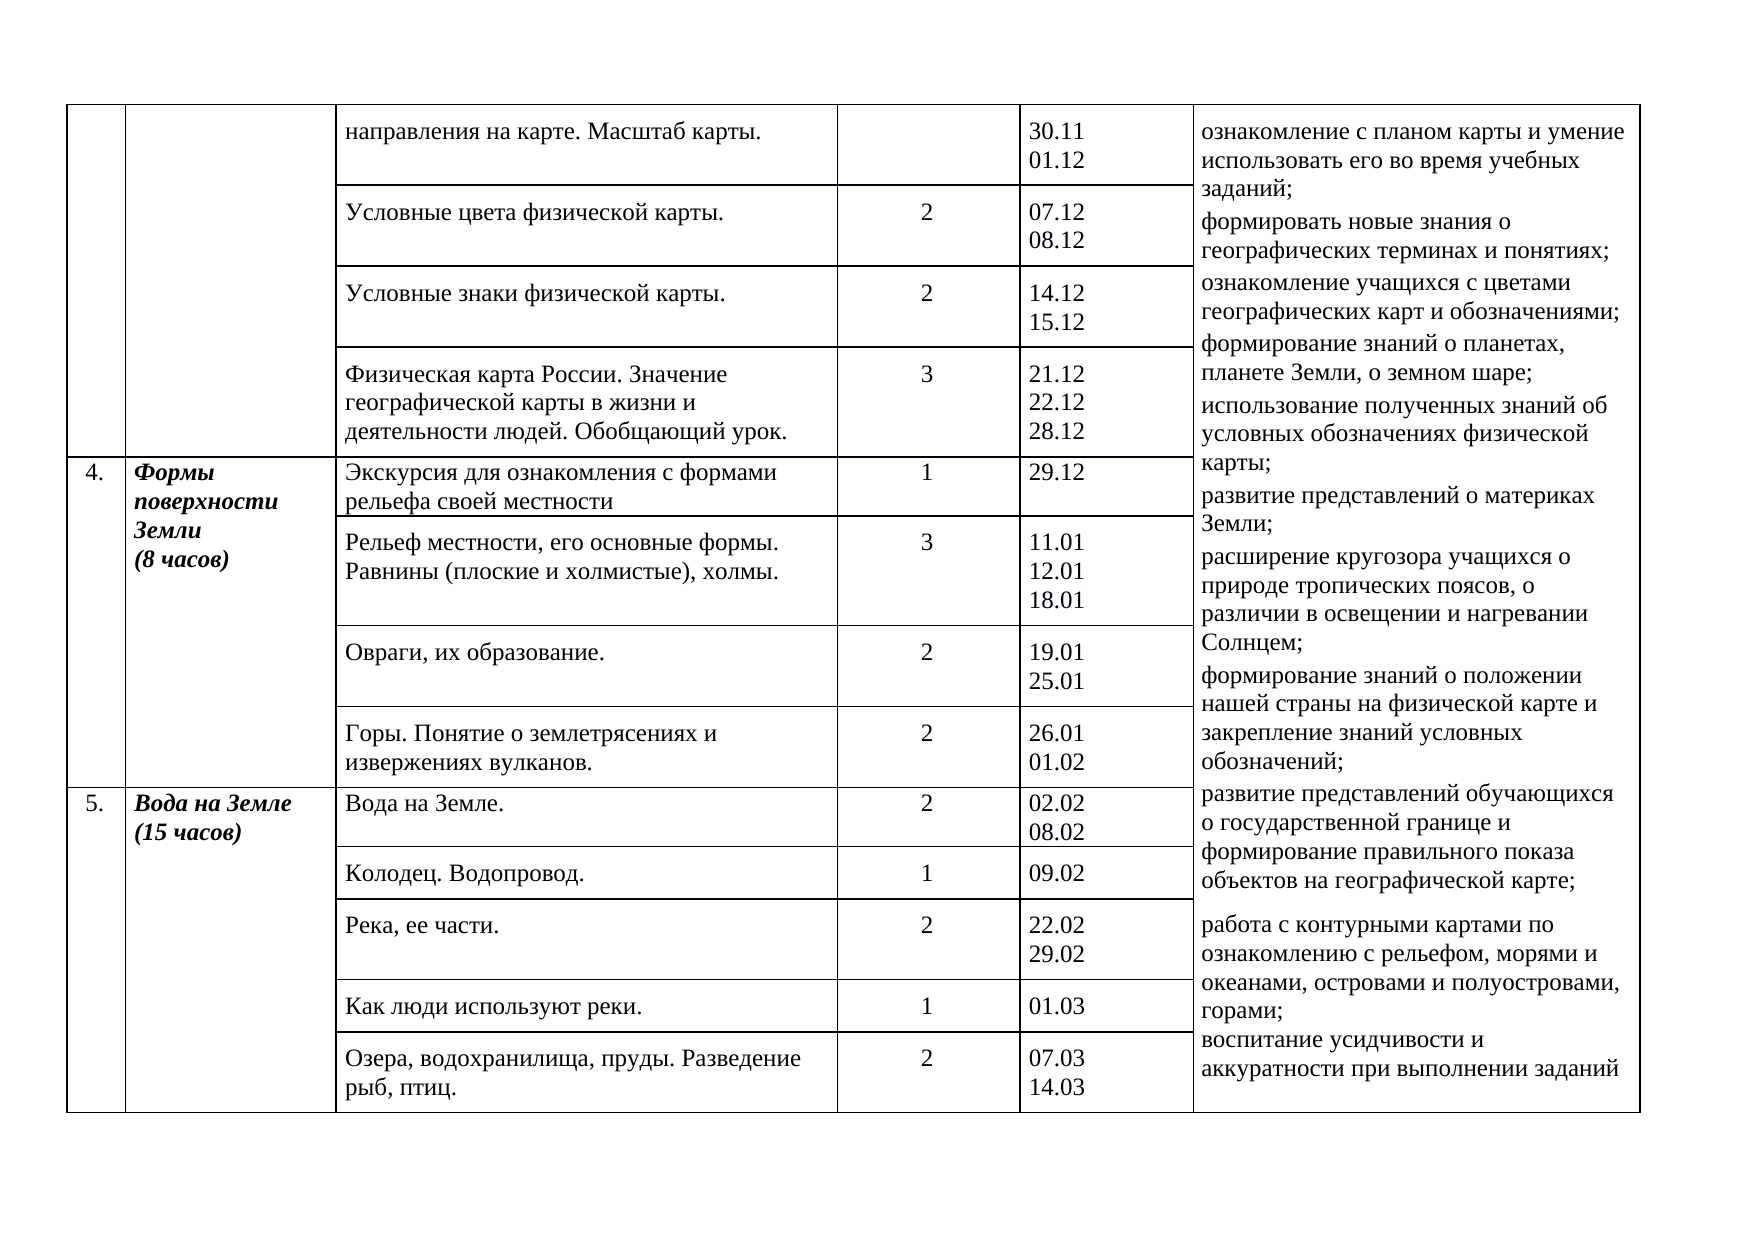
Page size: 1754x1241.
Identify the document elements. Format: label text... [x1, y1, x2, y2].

table_cell 2 [838, 900, 1019, 979]
table_cell 4. [68, 458, 125, 787]
table_cell 5. [68, 788, 125, 1112]
table_cell 2 [838, 1033, 1019, 1112]
table_cell 2 [838, 267, 1019, 346]
table_cell 1 [838, 458, 1019, 515]
table_cell 01.03 [1021, 980, 1193, 1031]
table_cell 29.12 [1021, 458, 1193, 515]
table_cell 17.11 30.11 01.12 [1021, 105, 1193, 184]
table_cell Физическая карта России. Значение географической карты в жизни и деятельности людей. Обобщающий урок. [337, 348, 837, 456]
table_cell Река, ее части. [337, 900, 837, 979]
table_cell Озера, водохранилища, пруды. Разведение рыб, птиц. [337, 1033, 837, 1112]
table_cell 19.01 25.01 [1021, 626, 1193, 706]
table_cell Формы поверхности Земли (8 часов) [126, 458, 335, 787]
table_cell 2 [838, 788, 1019, 846]
table_cell Вода на Земле (15 часов) [126, 788, 335, 1112]
table_cell Рельеф местности, его основные формы. Равнины (плоские и холмистые), холмы. [337, 517, 837, 625]
table_cell Овраги, их образование. [337, 626, 837, 706]
table_cell Экскурсия для ознакомления с формами рельефа своей местности [337, 458, 837, 515]
table_cell 21.12 22.12 28.12 [1021, 348, 1193, 456]
table_cell 3 [838, 517, 1019, 625]
table_cell Вода на Земле. [337, 788, 837, 846]
table_cell 1 [838, 980, 1019, 1031]
table_cell 3 [838, 105, 1019, 184]
table_cell Как люди используют реки. [337, 980, 837, 1031]
table_cell 3 [838, 348, 1019, 456]
table_cell Условные цвета физической карты. [337, 186, 837, 265]
table_cell Условные знаки физической карты. [337, 267, 837, 346]
table_cell 1 [838, 847, 1019, 898]
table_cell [337, 105, 837, 184]
table_cell 2 [838, 186, 1019, 265]
table_cell 11.01 12.01 18.01 [1021, 517, 1193, 625]
table_cell 2 [838, 626, 1019, 706]
table_cell 07.03 14.03 [1021, 1033, 1193, 1112]
table_cell 22.02 29.02 [1021, 900, 1193, 979]
table_cell 02.02 08.02 [1021, 788, 1193, 846]
table_cell 26.01 01.02 [1021, 707, 1193, 787]
table_cell 09.02 [1021, 847, 1193, 898]
table_cell Колодец. Водопровод. [337, 847, 837, 898]
table_cell 07.12 08.12 [1021, 186, 1193, 265]
table_cell Горы. Понятие о землетрясениях и извержениях вулканов. [337, 707, 837, 787]
table_cell 14.12 15.12 [1021, 267, 1193, 346]
table_cell 2 [838, 707, 1019, 787]
